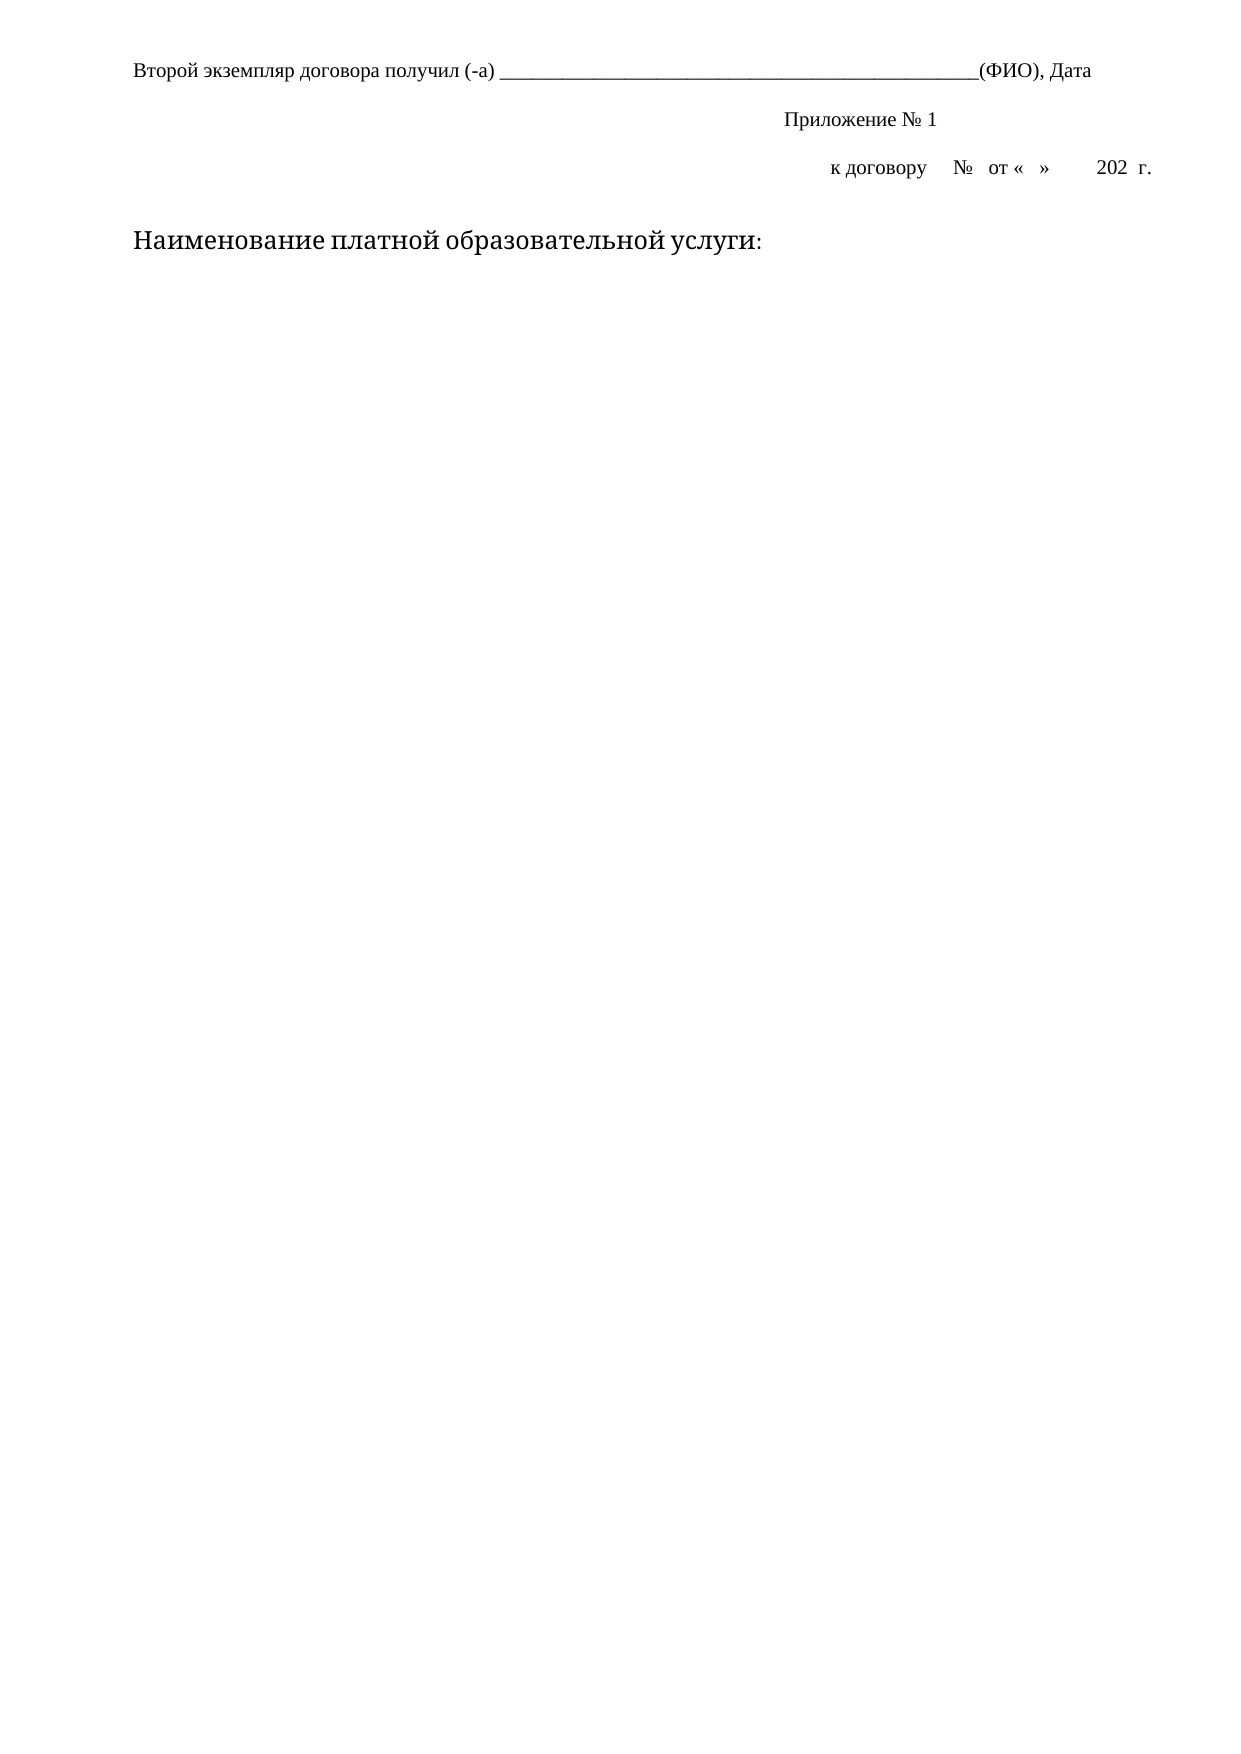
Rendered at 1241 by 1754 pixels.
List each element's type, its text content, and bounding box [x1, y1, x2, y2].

text к договору № от « » 202 г. [133, 155, 1152, 179]
text Наименование платной образовательной услуги: [133, 227, 1152, 256]
text Второй экземпляр договора получил (-а) ______________________________________________(ФИО), Дата [133, 58, 1152, 82]
text Приложение № 1 [133, 106, 1152, 131]
